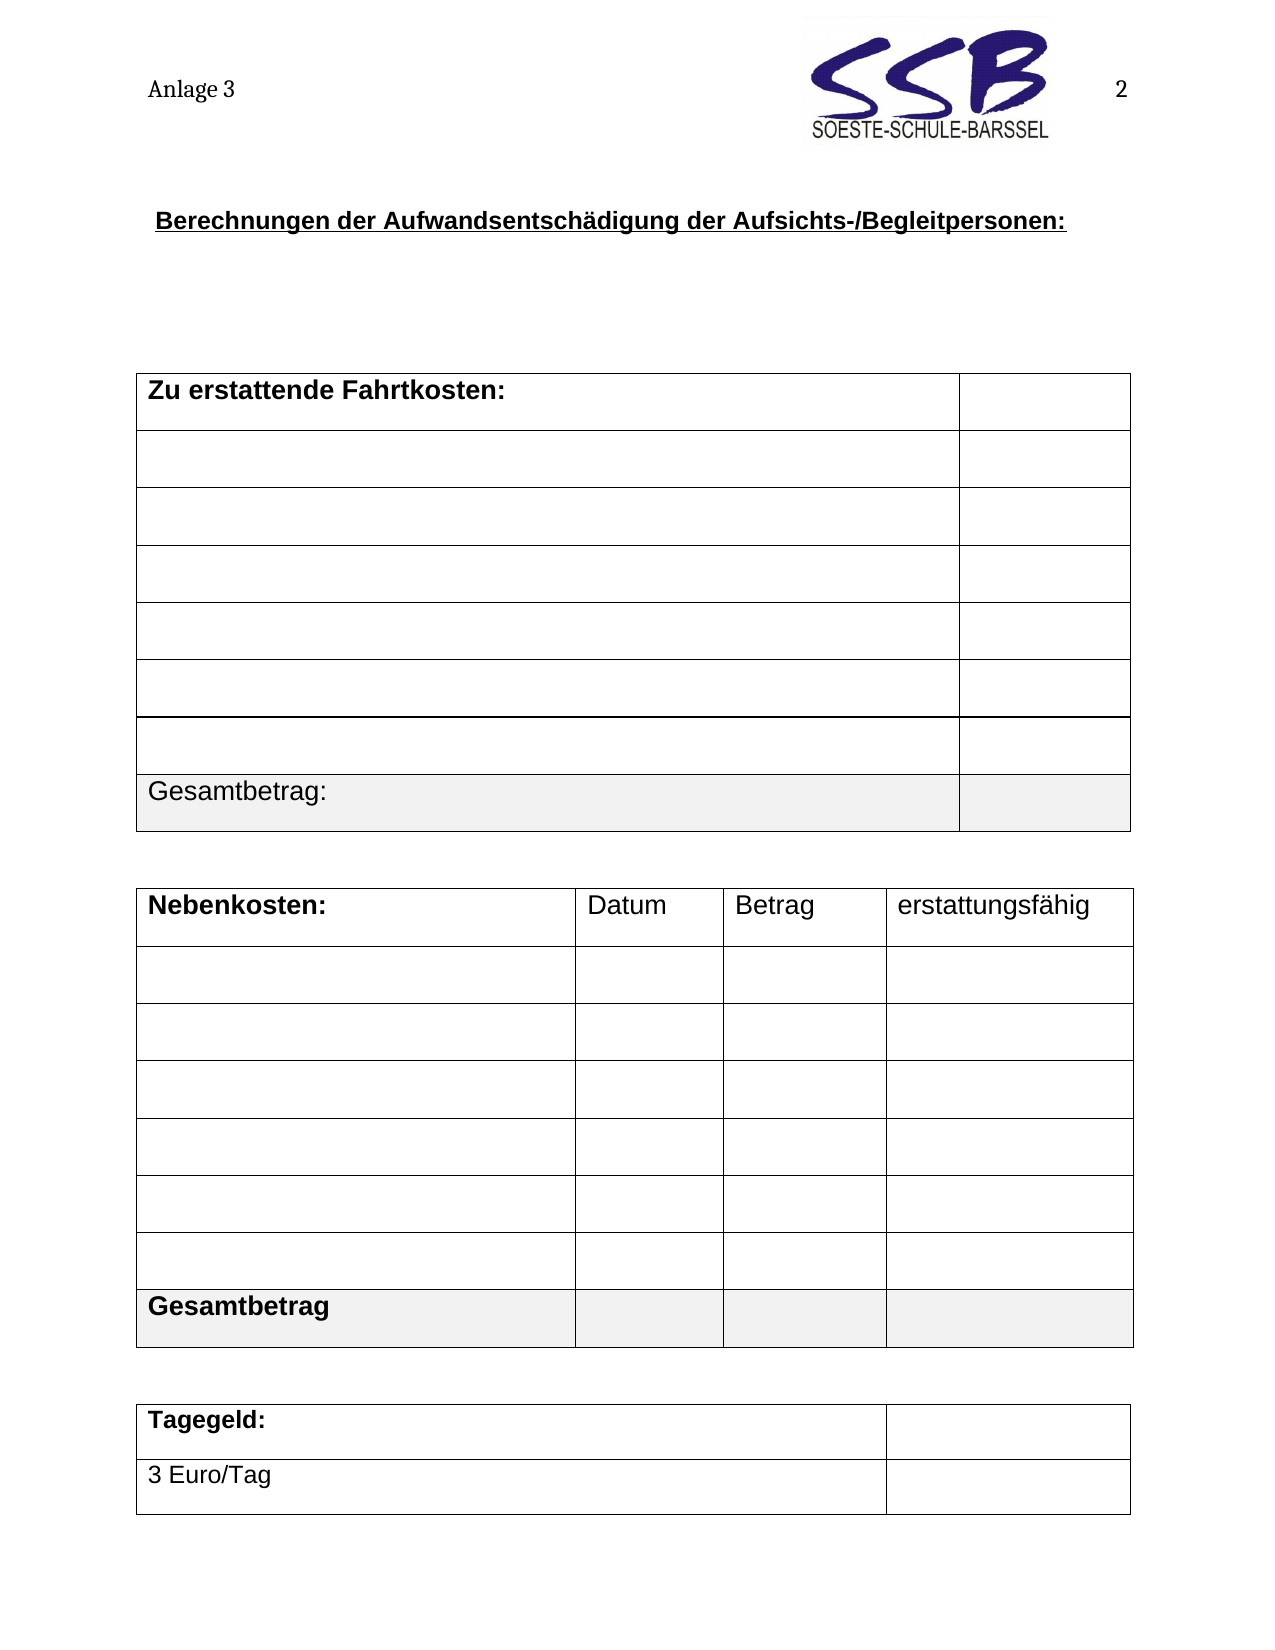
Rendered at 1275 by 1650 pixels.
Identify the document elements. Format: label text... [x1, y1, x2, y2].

table_header Tagegeld: [137, 1405, 886, 1459]
table_header [887, 1405, 1130, 1459]
table_header Nebenkosten: [137, 889, 575, 946]
table_cell [724, 1233, 886, 1289]
table_header erstattungsfähig [887, 889, 1133, 946]
table_cell [137, 1061, 575, 1117]
table_cell [887, 1233, 1133, 1289]
table_header Zu erstattende Fahrtkosten: [137, 374, 959, 430]
table_cell [137, 1004, 575, 1060]
table_cell [887, 1004, 1133, 1060]
table_cell [887, 1290, 1133, 1347]
table_cell [137, 431, 959, 487]
table_cell [576, 947, 723, 1003]
table_cell [724, 1290, 886, 1347]
table_cell [960, 718, 1130, 774]
table_cell [576, 1176, 723, 1232]
table_cell [724, 947, 886, 1003]
table_header Betrag [724, 889, 886, 946]
table_cell [137, 488, 959, 544]
table_cell [137, 603, 959, 659]
table_cell [137, 1119, 575, 1175]
table_cell [960, 488, 1130, 544]
table_cell [137, 660, 959, 716]
table_cell [960, 775, 1130, 831]
table_cell [960, 603, 1130, 659]
table_cell [137, 947, 575, 1003]
table_cell [887, 1061, 1133, 1117]
table_cell [960, 546, 1130, 602]
table_cell [960, 431, 1130, 487]
table_cell [137, 546, 959, 602]
table_cell [887, 947, 1133, 1003]
table_cell [137, 1233, 575, 1289]
text Berechnungen der Aufwandsentschädigung der Aufsichts-/Begleitpersonen: [148, 204, 1127, 235]
table_cell [887, 1460, 1130, 1513]
picture [803, 16, 1054, 145]
table_cell [724, 1176, 886, 1232]
table_cell 3 Euro/Tag [137, 1460, 886, 1513]
table_cell [724, 1061, 886, 1117]
table_cell [137, 718, 959, 774]
table_cell [724, 1004, 886, 1060]
table_cell Gesamtbetrag [137, 1290, 575, 1347]
table_cell [887, 1176, 1133, 1232]
table_cell [724, 1119, 886, 1175]
table_cell [576, 1290, 723, 1347]
table_cell [576, 1119, 723, 1175]
table_cell [576, 1233, 723, 1289]
table_header [960, 374, 1130, 430]
table_cell [137, 1176, 575, 1232]
table_cell [576, 1004, 723, 1060]
table_header Datum [576, 889, 723, 946]
table_cell [576, 1061, 723, 1117]
table_cell [960, 660, 1130, 716]
table_cell [887, 1119, 1133, 1175]
table_cell Gesamtbetrag: [137, 775, 959, 831]
